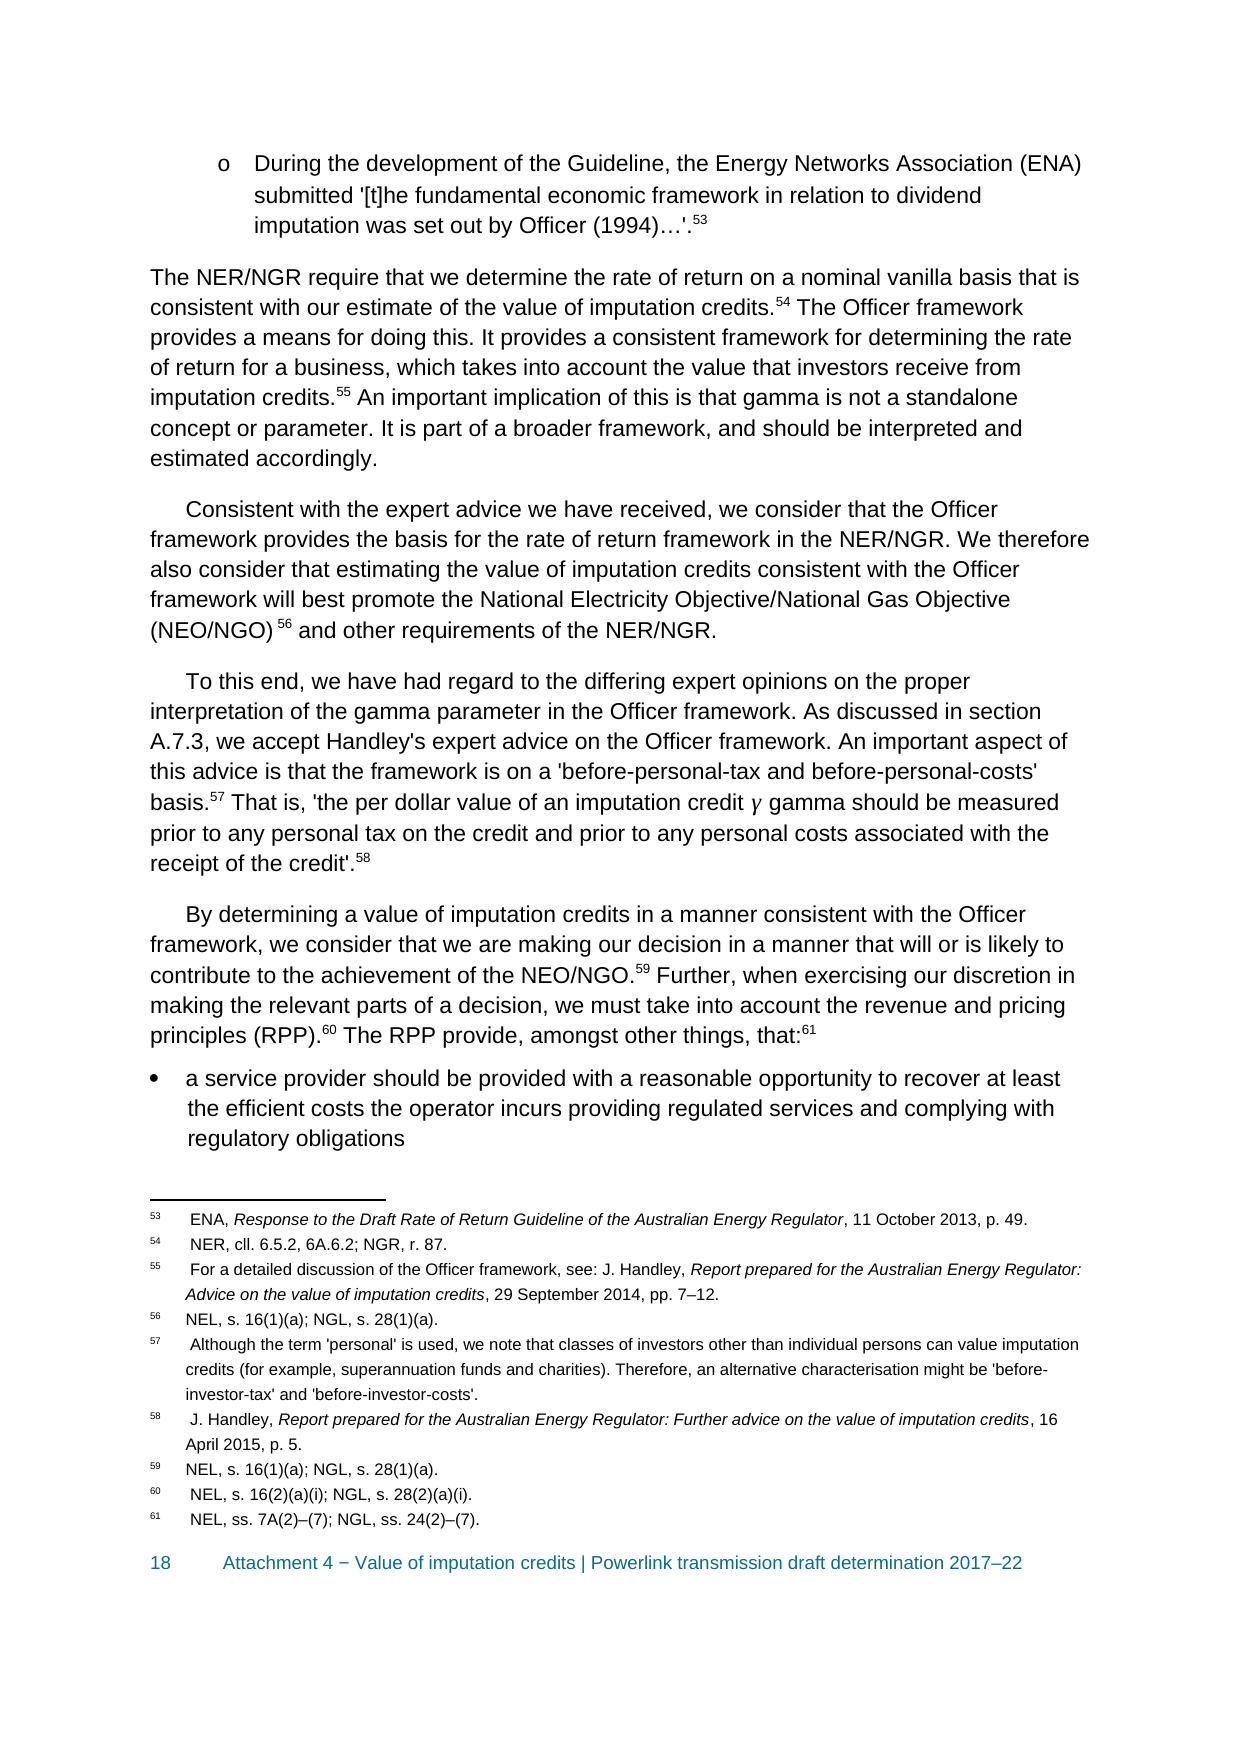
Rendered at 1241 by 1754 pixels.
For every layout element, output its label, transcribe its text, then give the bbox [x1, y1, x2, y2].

list To this end, we have had regard to the differing expert opinions on the proper interpretation of the gamma parameter in the Officer framework. As discussed in section A.7.3, we accept Handley's expert advice on the Officer framework. An important aspect of this advice is that the framework is on a 'before-personal-tax and before-personal-costs' basis. That is, 'the per dollar value of an imputation credit gamma should be measured prior to any personal tax on the credit and prior to any personal costs associated with the receipt of the credit'. [150, 668, 1090, 876]
list During the development of the Guideline, the Energy Networks Association (ENA) submitted '[t]he fundamental economic framework in relation to dividend imputation was set out by Officer (1994)…'. [217, 150, 1090, 239]
list a service provider should be provided with a reasonable opportunity to recover at least the efficient costs the operator incurs providing regulated services and complying with regulatory obligations [150, 1065, 1090, 1151]
text The NER/NGR require that we determine the rate of return on a nominal vanilla basis that is consistent with our estimate of the value of imputation credits. The Officer framework provides a means for doing this. It provides a consistent framework for determining the rate of return for a business, which takes into account the value that investors receive from imputation credits. An important implication of this is that gamma is not a standalone concept or parameter. It is part of a broader framework, and should be interpreted and estimated accordingly. [150, 263, 1090, 471]
list Consistent with the expert advice we have received, we consider that the Officer framework provides the basis for the rate of return framework in the NER/NGR. We therefore also consider that estimating the value of imputation credits consistent with the Officer framework will best promote the National Electricity Objective/National Gas Objective (NEO/NGO) and other requirements of the NER/NGR. [150, 496, 1090, 643]
list By determining a value of imputation credits in a manner consistent with the Officer framework, we consider that we are making our decision in a manner that will or is likely to contribute to the achievement of the NEO/NGO. Further, when exercising our discretion in making the relevant parts of a decision, we must take into account the revenue and pricing principles (RPP). The RPP provide, amongst other things, that: [150, 901, 1090, 1048]
picture [433, 1559, 437, 1569]
picture [934, 1559, 938, 1569]
